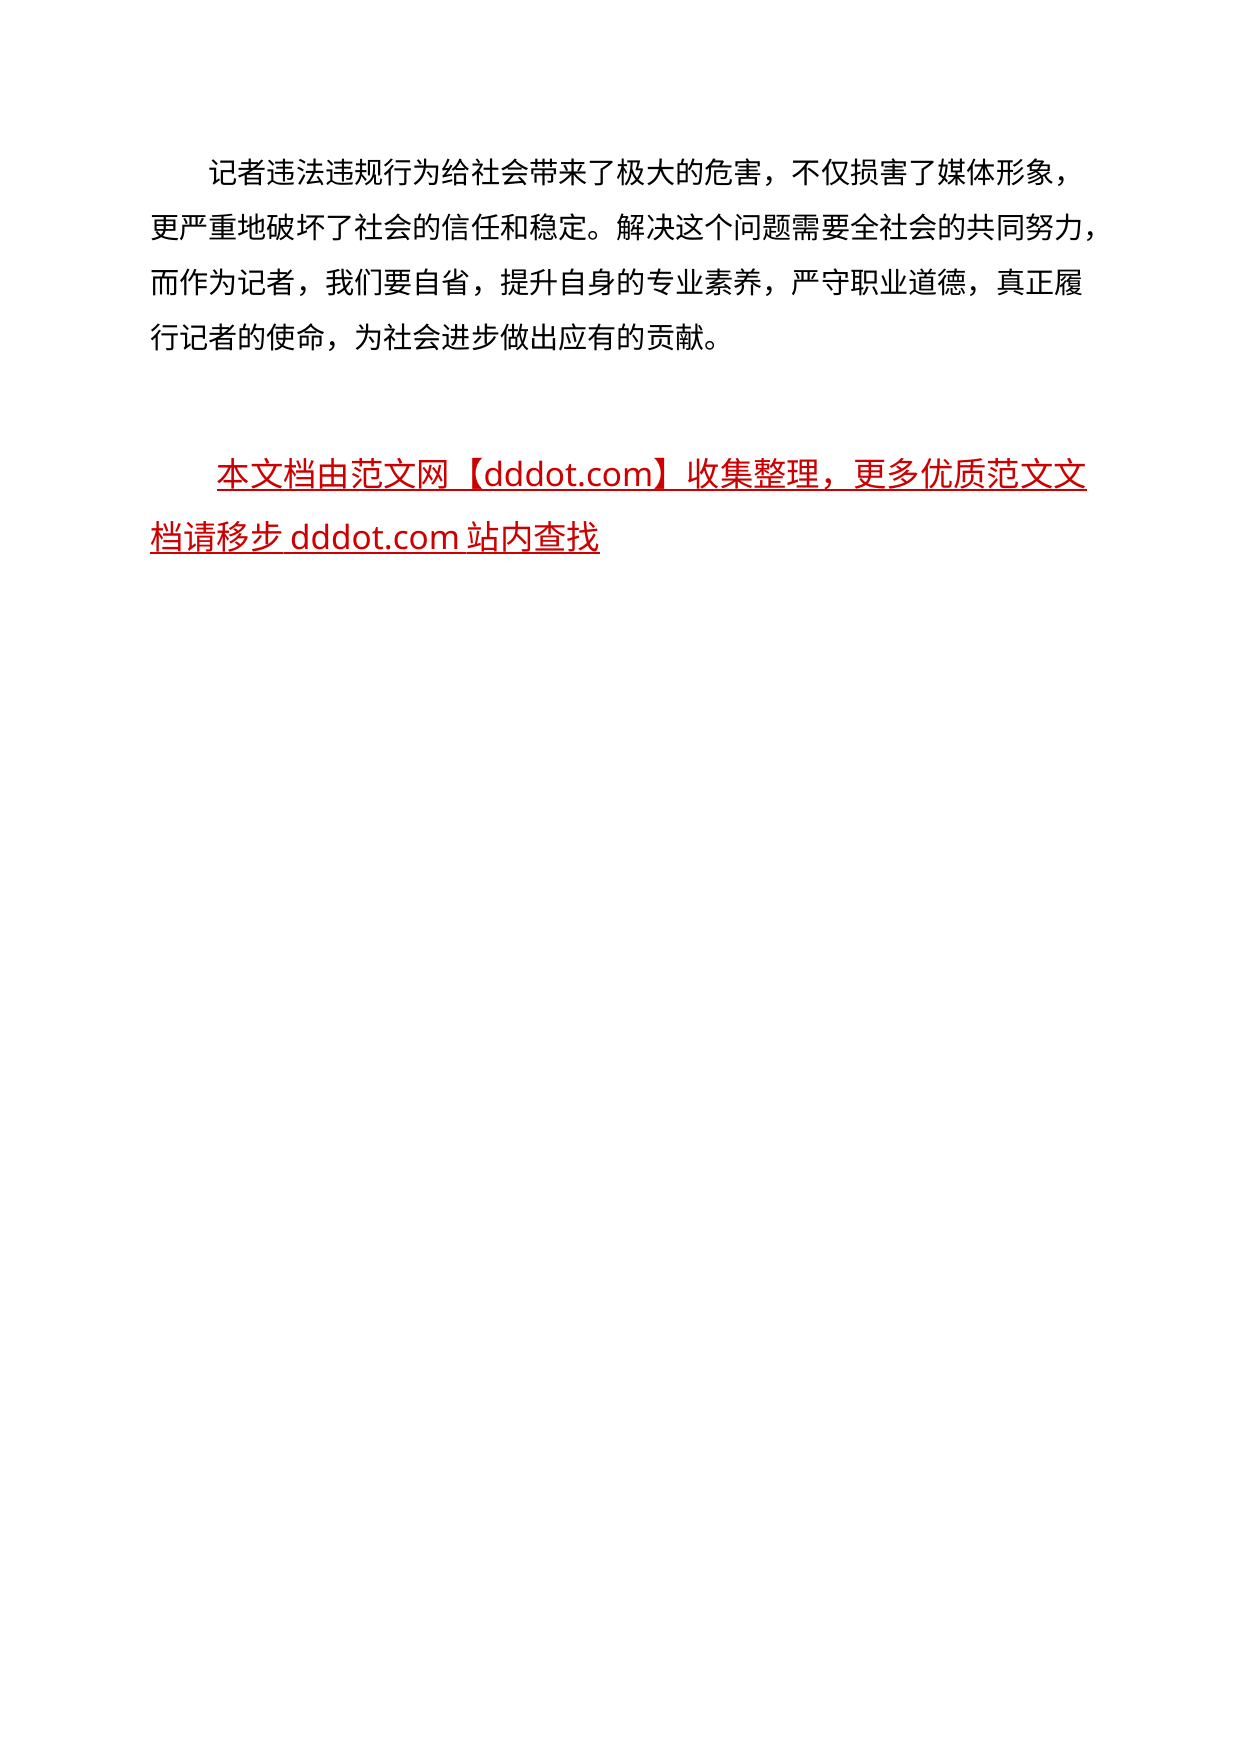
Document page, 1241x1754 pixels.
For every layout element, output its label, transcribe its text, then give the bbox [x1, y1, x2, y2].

text 记者违法违规行为给社会带来了极大的危害，不仅损害了媒体形象，更严重地破坏了社会的信任和稳定。解决这个问题需要全社会的共同努力，而作为记者，我们要自省，提升自身的专业素养，严守职业道德，真正履行记者的使命，为社会进步做出应有的贡献。 [150, 150, 1090, 357]
text 本文档由范文网【dddot.com】收集整理，更多优质范文文档请移步dddot.com站内查找 [150, 448, 1090, 559]
